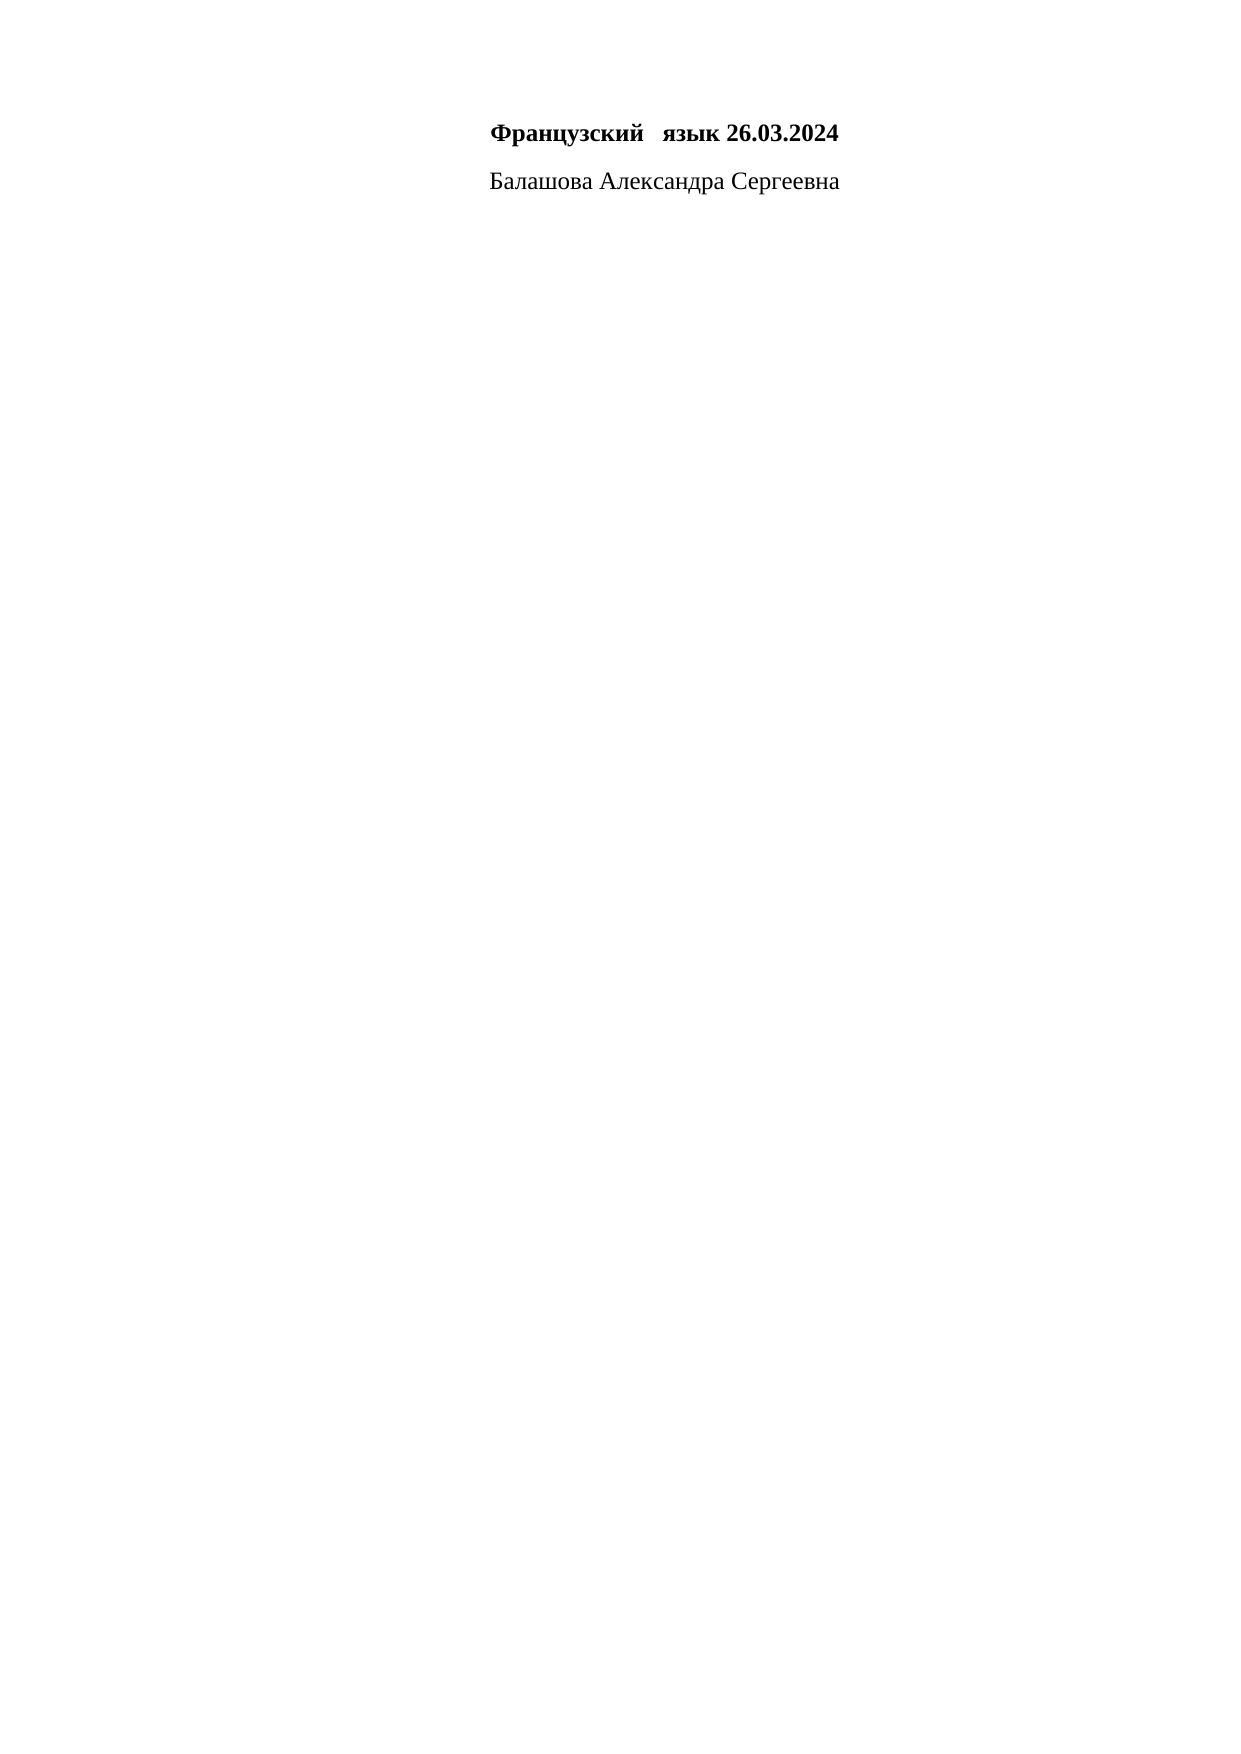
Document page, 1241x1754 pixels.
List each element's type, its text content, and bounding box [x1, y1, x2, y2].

text Балашова Александра Сергеевна [177, 166, 1152, 194]
text Французский язык 26.03.2024 [177, 118, 1152, 147]
